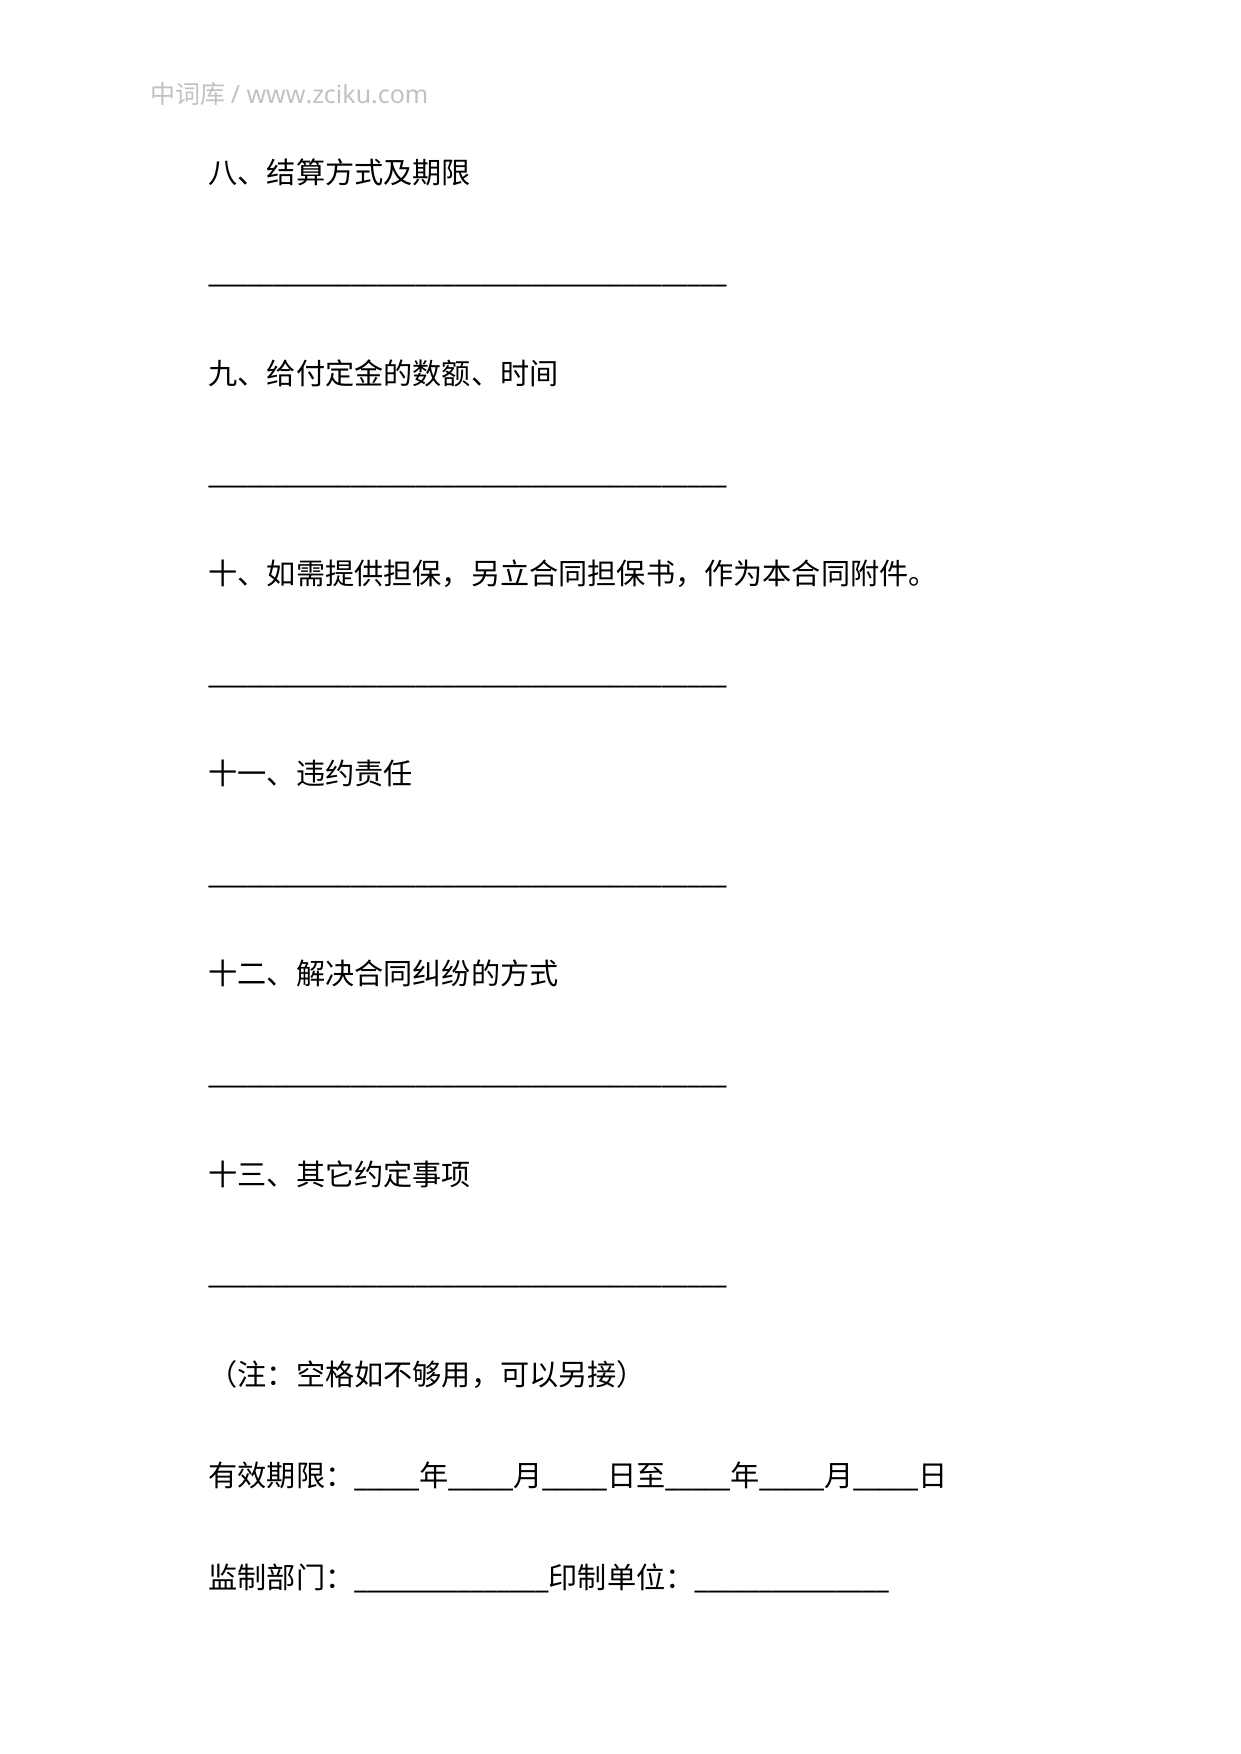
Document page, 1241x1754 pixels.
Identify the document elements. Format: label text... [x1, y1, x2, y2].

text 有效期限：_____年_____月_____日至_____年_____月_____日 [150, 1453, 1090, 1495]
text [150, 252, 1090, 291]
text 监制部门：_______________印制单位：_______________ [150, 1555, 1090, 1597]
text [150, 452, 1090, 492]
text 十一、违约责任 [150, 751, 1090, 793]
text ________________________________________ [150, 1253, 1090, 1292]
text 九、给付定金的数额、时间 [150, 350, 1090, 392]
text 十三、其它约定事项 [150, 1151, 1090, 1193]
text ________________________________________ [150, 1053, 1090, 1092]
text ________________________________________ [150, 652, 1090, 692]
text （注：空格如不够用，可以另接） [150, 1351, 1090, 1393]
text 八、结算方式及期限 [150, 150, 1090, 192]
text ________________________________________ [150, 852, 1090, 892]
text 十、如需提供担保，另立合同担保书，作为本合同附件。 [150, 550, 1090, 593]
text 十二、解决合同纠纷的方式 [150, 951, 1090, 993]
